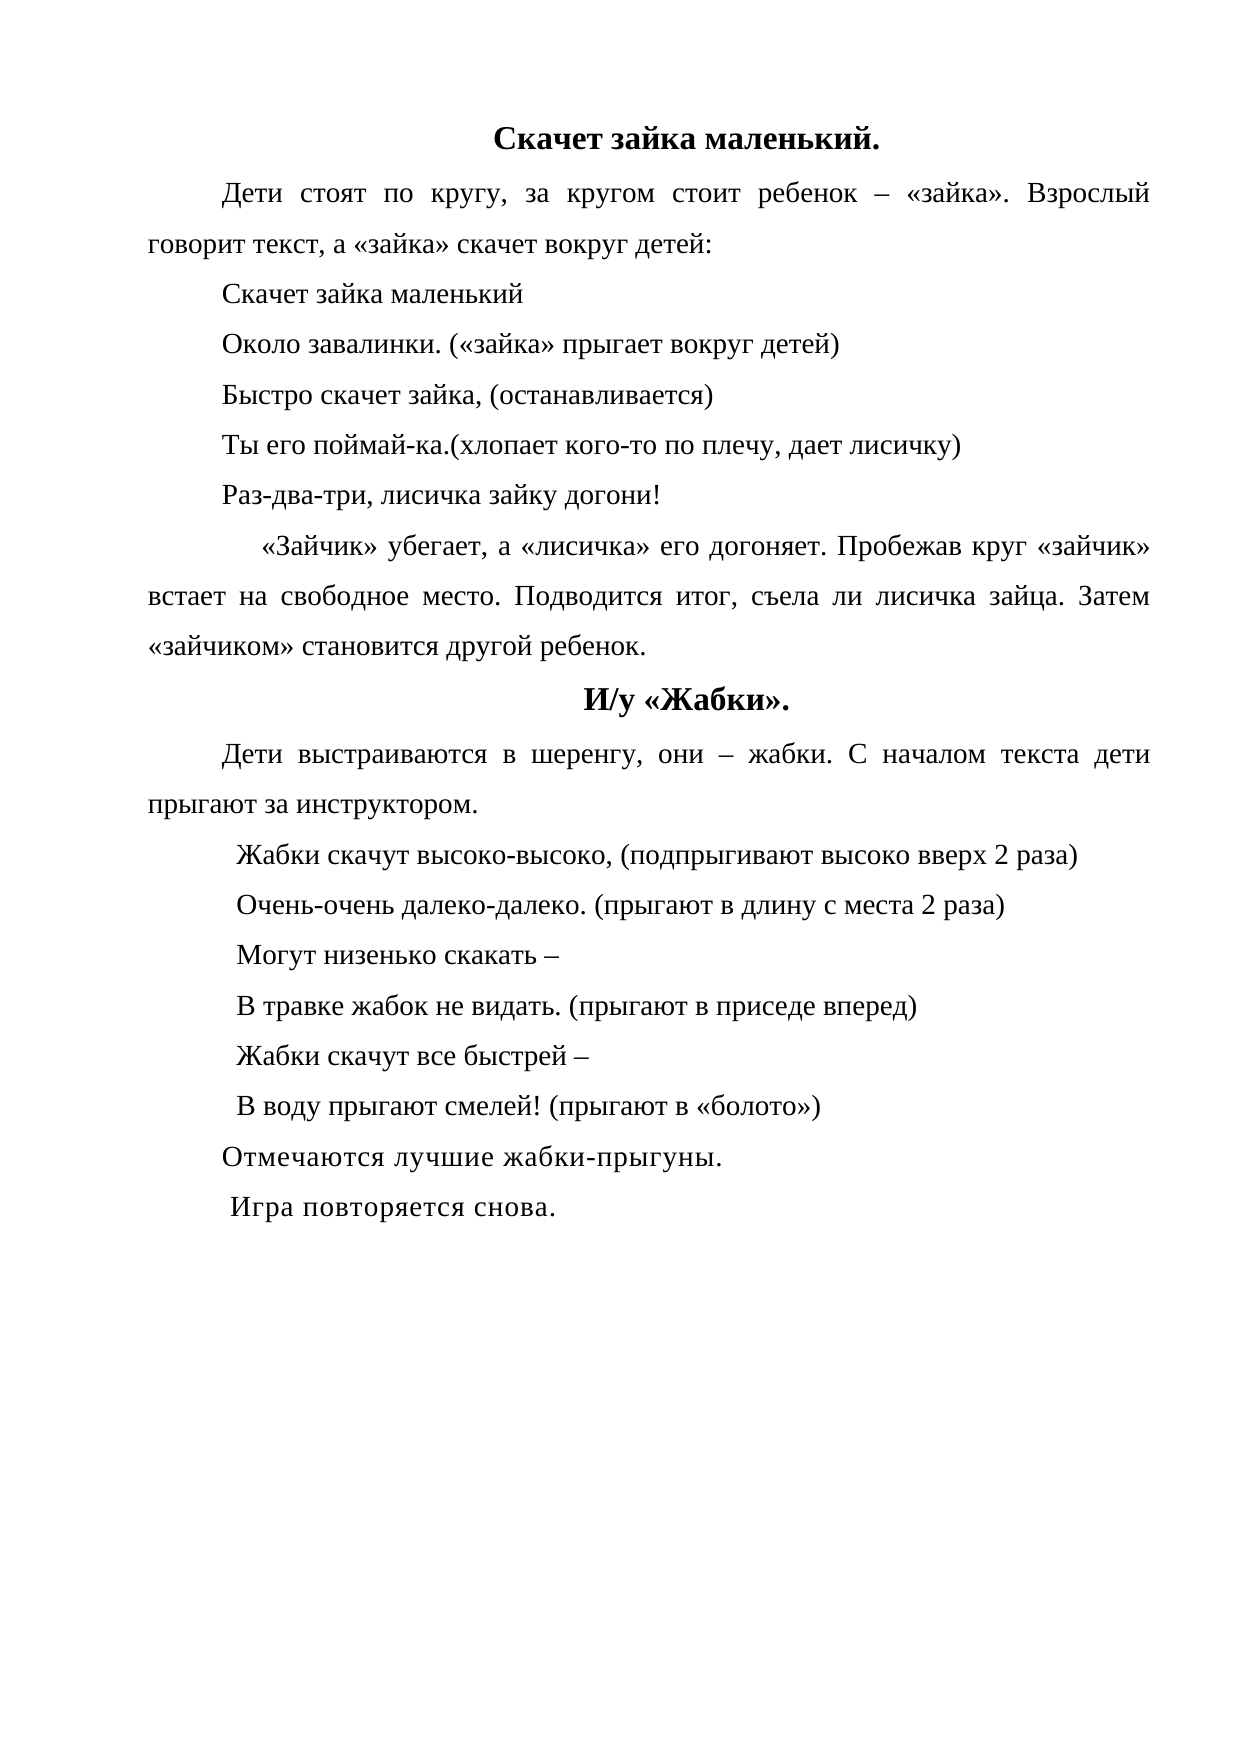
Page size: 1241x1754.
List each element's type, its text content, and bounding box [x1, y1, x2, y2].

text Могут низенько скакать – [148, 937, 1152, 971]
text Жабки скачут высоко-высоко, (подпрыгивают высоко вверх 2 раза) [148, 837, 1152, 870]
text «Зайчик» убегает, а «лисичка» его догоняет. Пробежав круг «зайчик» встает на свободное место. Подводится итог, съела ли лисичка зайца. Затем «зайчиком» становится другой ребенок. [148, 528, 1152, 662]
text Ты его поймай-ка.(хлопает кого-то по плечу, дает лисичку) [148, 427, 1152, 461]
text Дети стоят по кругу, за кругом стоит ребенок – «зайка». Взрослый говорит текст, а «зайка» скачет вокруг детей: [148, 176, 1152, 259]
text Скачет зайка маленький. [148, 118, 1152, 156]
text Очень-очень далеко-далеко. (прыгают в длину с места 2 раза) [148, 887, 1152, 921]
text Игра повторяется снова. [148, 1189, 1152, 1223]
text Отмечаются лучшие жабки-прыгуны. [148, 1139, 1152, 1172]
text Скачет зайка маленький [148, 276, 1152, 310]
text В травке жабок не видать. (прыгают в приседе вперед) [148, 988, 1152, 1021]
text Быстро скачет зайка, (останавливается) [148, 377, 1152, 410]
text Дети выстраиваются в шеренгу, они – жабки. С началом текста дети прыгают за инструктором. [148, 736, 1152, 820]
text И/у «Жабки». [148, 679, 1152, 717]
text Раз-два-три, лисичка зайку догони! [148, 477, 1152, 511]
text Около завалинки. («зайка» прыгает вокруг детей) [148, 327, 1152, 360]
text Жабки скачут все быстрей – [148, 1038, 1152, 1072]
text В воду прыгают смелей! (прыгают в «болото») [148, 1088, 1152, 1122]
